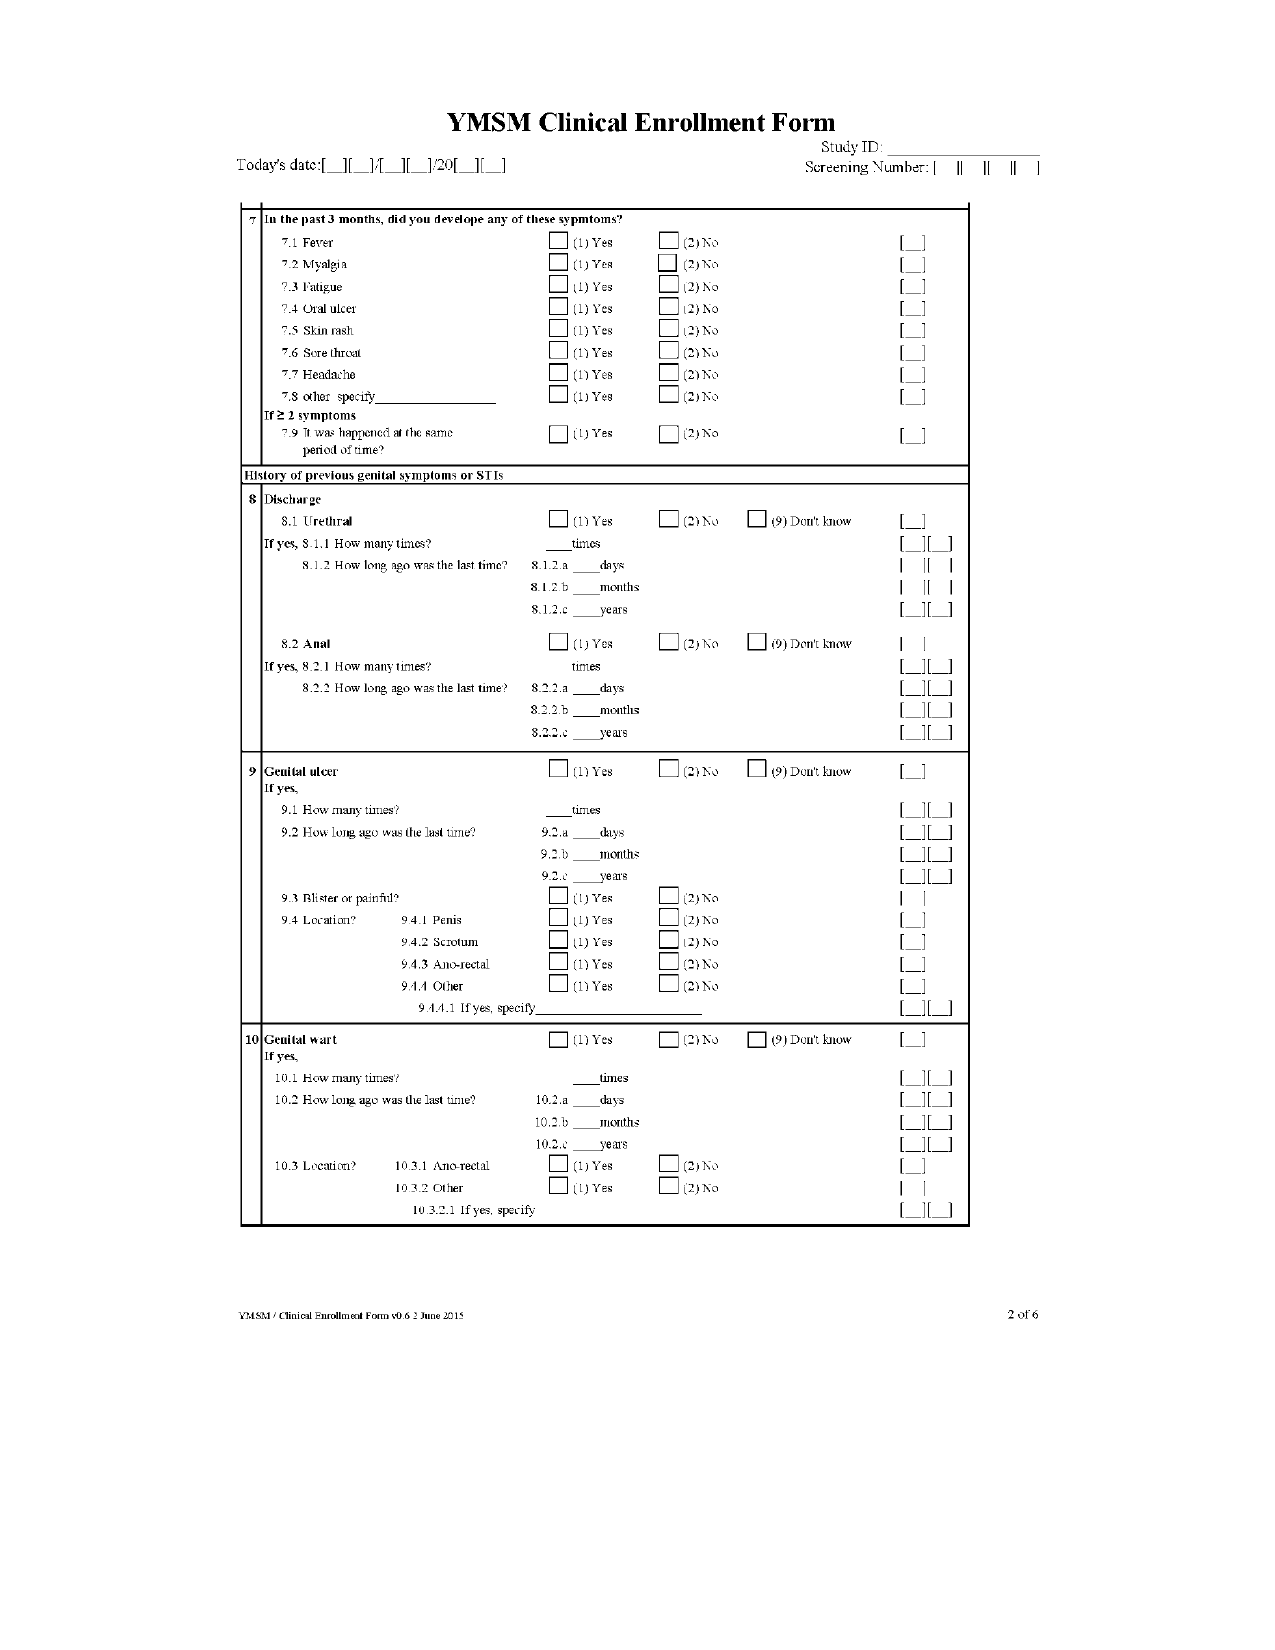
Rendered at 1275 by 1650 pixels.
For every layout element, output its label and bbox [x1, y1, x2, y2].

picture [150, 84, 1125, 1347]
